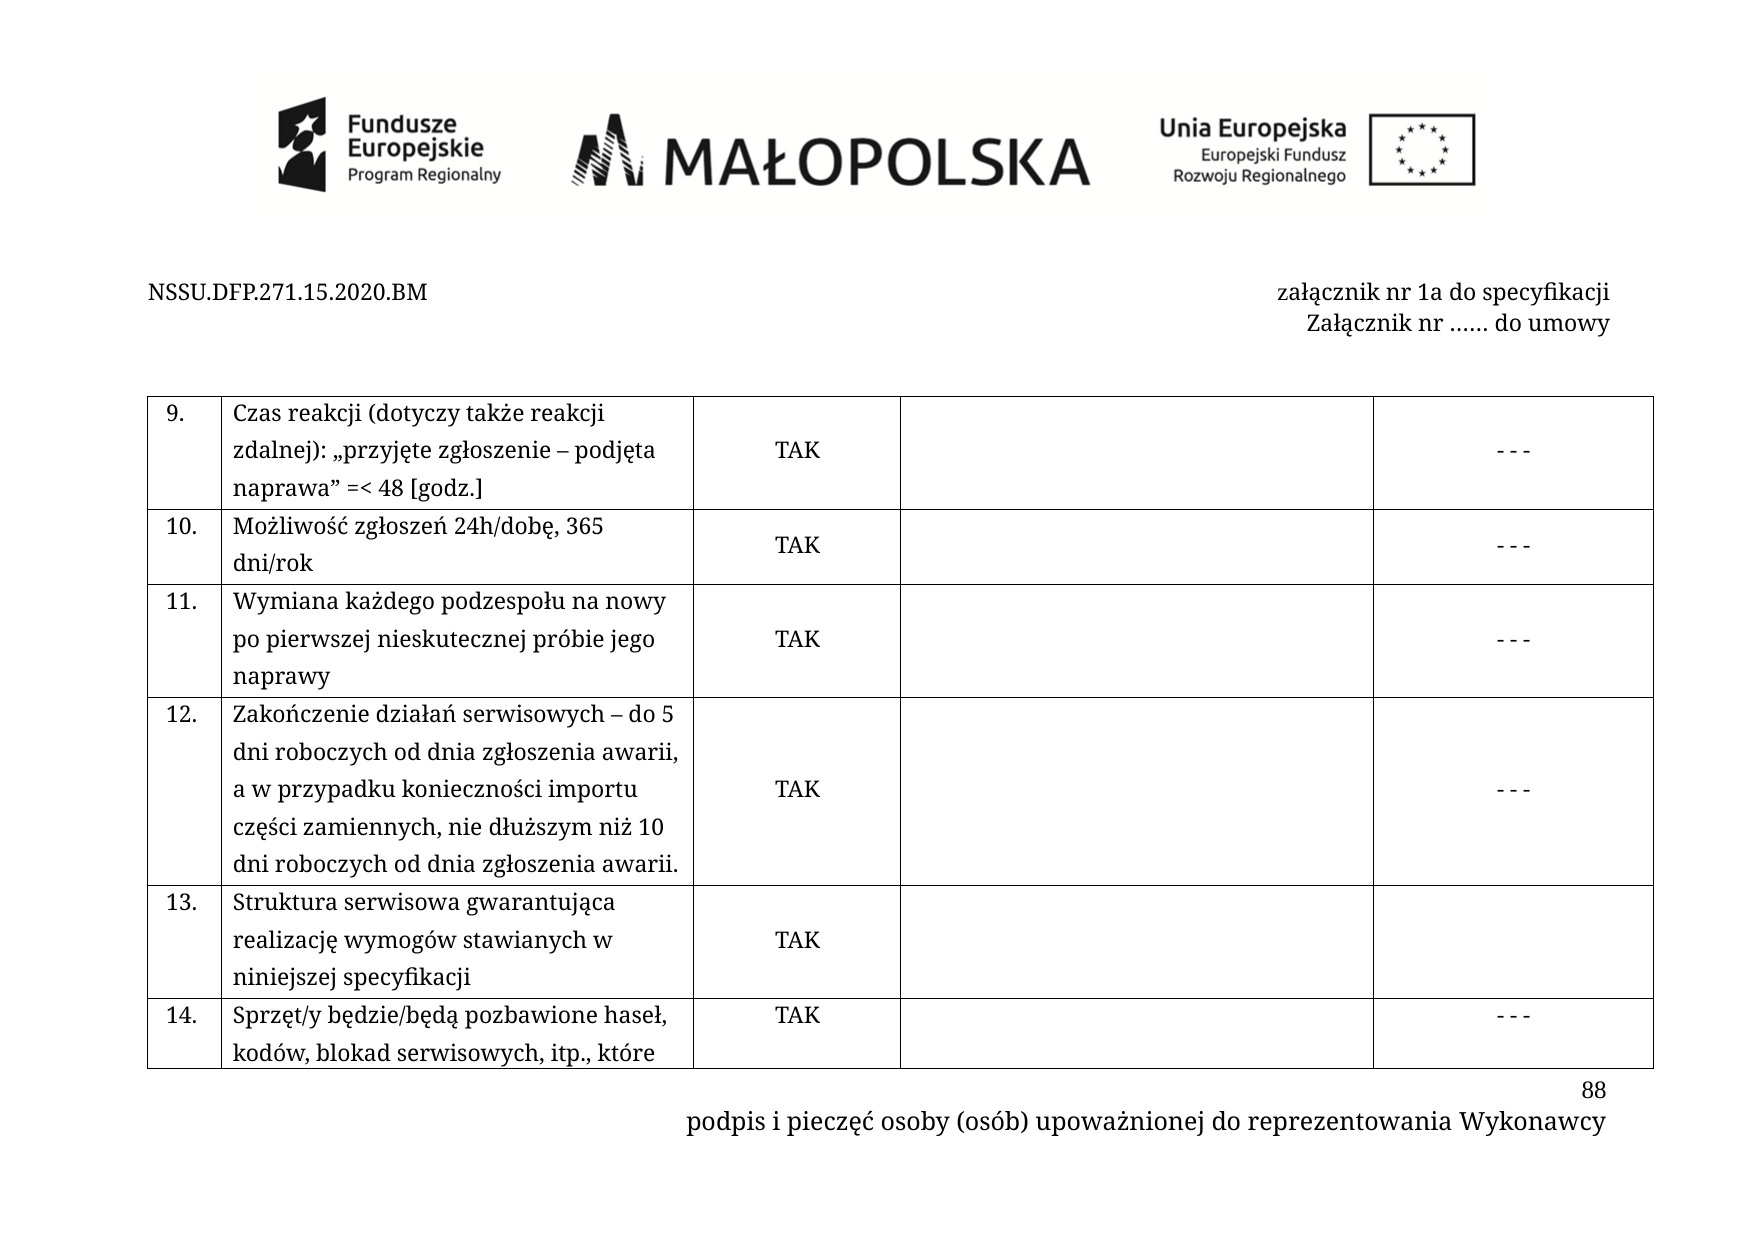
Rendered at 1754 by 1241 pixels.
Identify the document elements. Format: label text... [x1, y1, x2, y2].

table_cell Sprzęt/y będzie/będą pozbawione haseł, kodów, blokad serwisowych, itp., które po upływie gwarancji utrudniałyby Zamawiającemu dostęp do opcji serwisowych lub naprawę sprzętu/ów przez inny niż Wykonawca umowy podmiot, w przypadku nie korzystania przez zamawiającego z serwisu pogwarancyjnego Wykonawcy [222, 999, 693, 1068]
table_cell [901, 585, 1373, 697]
table_cell - - - [1374, 397, 1653, 509]
table_cell [148, 698, 221, 885]
table_cell - - - [1374, 510, 1653, 584]
table_cell Wymiana każdego podzespołu na nowy po pierwszej nieskutecznej próbie jego naprawy [222, 585, 693, 697]
table_cell Czas reakcji (dotyczy także reakcji zdalnej): „przyjęte zgłoszenie – podjęta naprawa” =< 48 [godz.] [222, 397, 693, 509]
table_cell [1374, 886, 1653, 998]
table_cell [901, 510, 1373, 584]
table_cell TAK [694, 999, 900, 1068]
table_cell Możliwość zgłoszeń 24h/dobę, 365 dni/rok [222, 510, 693, 584]
table_cell [901, 397, 1373, 509]
table_cell [148, 397, 221, 509]
table_cell TAK [694, 397, 900, 509]
table_cell [901, 886, 1373, 998]
table_cell [148, 585, 221, 697]
table_cell TAK [694, 510, 900, 584]
picture [255, 73, 1499, 216]
table_cell - - - [1374, 698, 1653, 885]
table_cell TAK [694, 698, 900, 885]
table_cell TAK [694, 585, 900, 697]
table_cell Struktura serwisowa gwarantująca realizację wymogów stawianych w niniejszej specyfikacji [222, 886, 693, 998]
table_cell [901, 698, 1373, 885]
table_cell Zakończenie działań serwisowych – do 5 dni roboczych od dnia zgłoszenia awarii, a w przypadku konieczności importu części zamiennych, nie dłuższym niż 10 dni roboczych od dnia zgłoszenia awarii. [222, 698, 693, 885]
table_cell TAK [694, 886, 900, 998]
table_cell [901, 999, 1373, 1068]
table_cell [148, 510, 221, 584]
table_cell - - - [1374, 585, 1653, 697]
table_cell [148, 999, 221, 1068]
table_cell - - - [1374, 999, 1653, 1068]
table_cell [148, 886, 221, 998]
